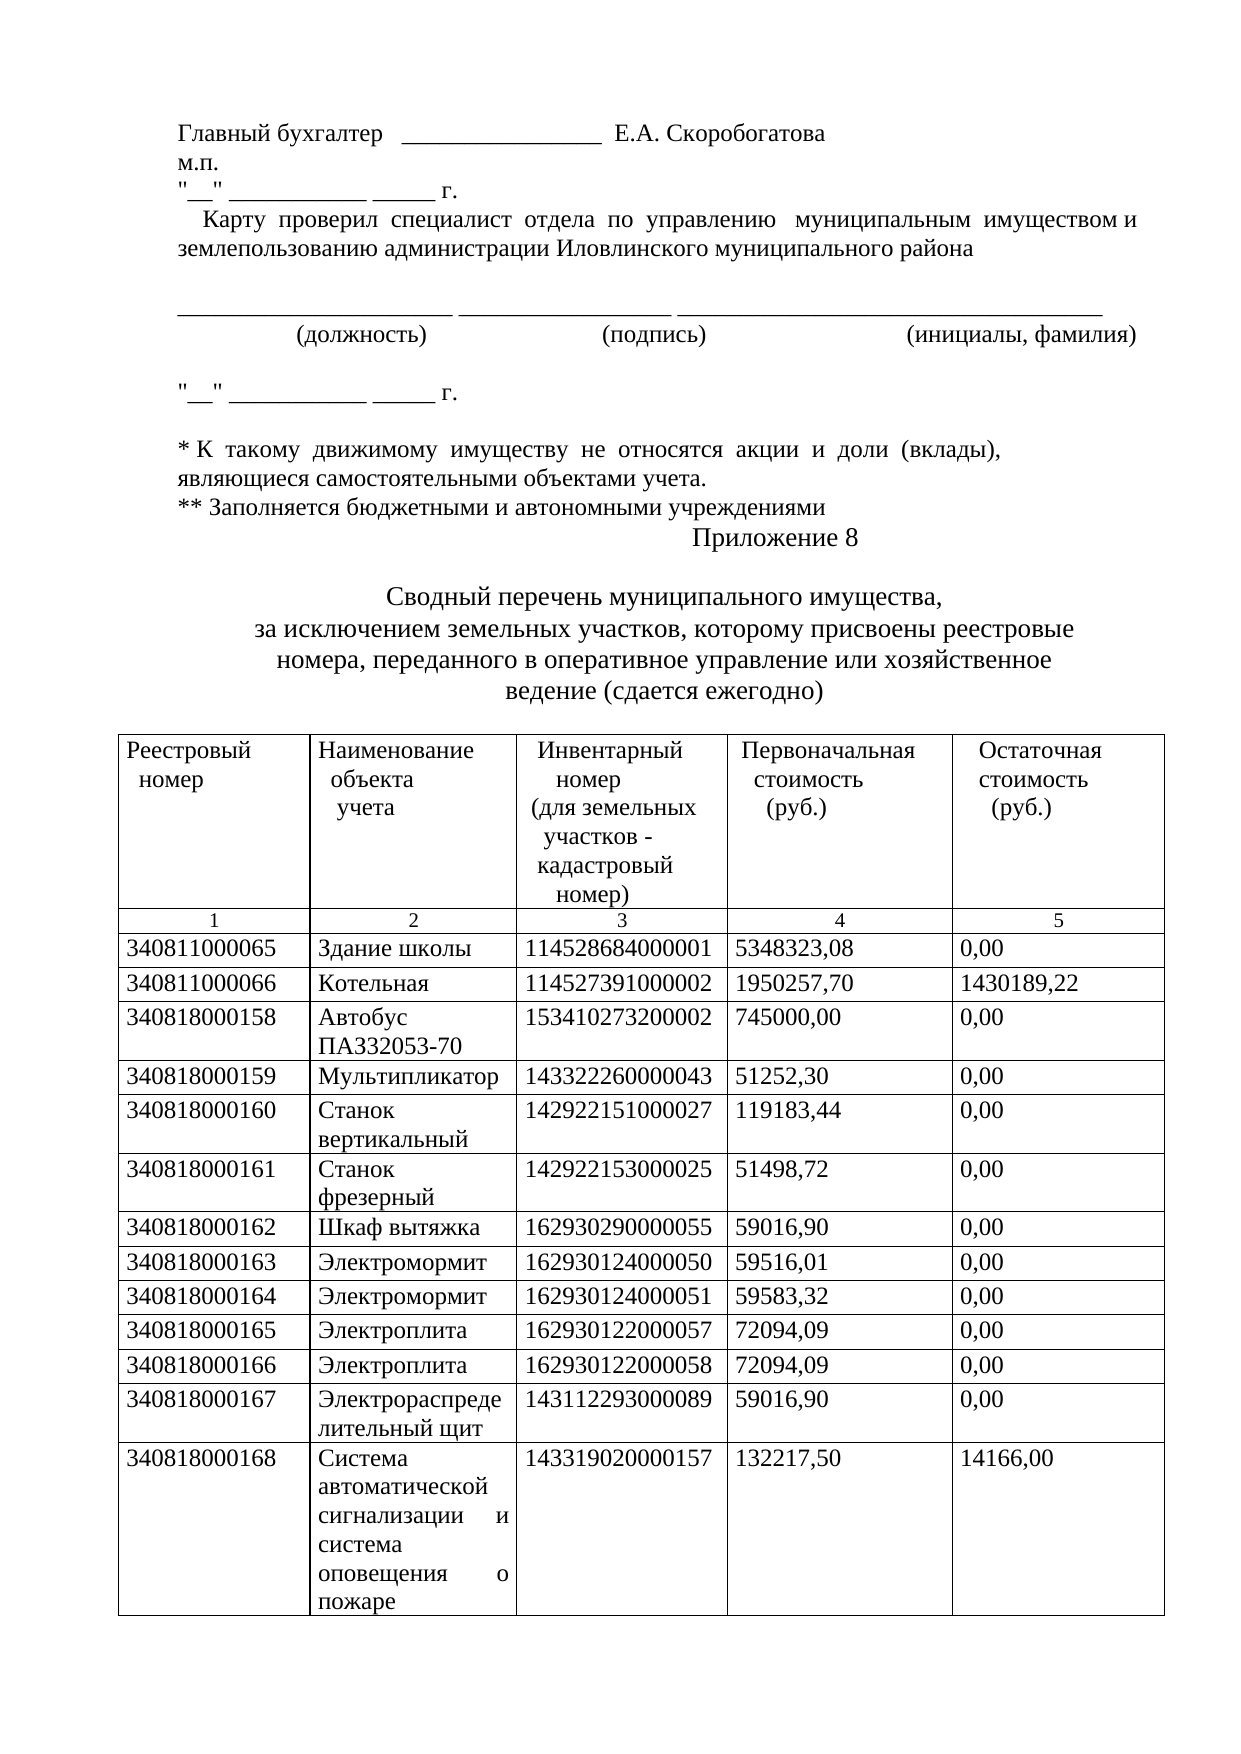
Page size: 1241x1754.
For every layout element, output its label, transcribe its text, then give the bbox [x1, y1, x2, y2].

text (должность) (подпись) (инициалы, фамилия) [177, 319, 1152, 348]
table_cell 59583,32 [728, 1281, 952, 1314]
text * К такому движимому имуществу не относятся акции и доли (вклады), [177, 434, 1152, 463]
table_cell 143319020000157 [517, 1443, 727, 1615]
table_cell 340818000159 [119, 1061, 309, 1094]
table_cell 340818000160 [119, 1095, 309, 1153]
table_cell Станок вертикальный [311, 1095, 516, 1153]
table_cell 162930290000055 [517, 1212, 727, 1246]
table_cell Электромормит [311, 1247, 516, 1280]
table_cell Электроплита [311, 1315, 516, 1349]
table_cell Шкаф вытяжка [311, 1212, 516, 1246]
text Сводный перечень муниципального имущества, [177, 581, 1152, 612]
table_cell 142922151000027 [517, 1095, 727, 1153]
table_cell 340818000164 [119, 1281, 309, 1314]
table_header Наименование объекта учета [311, 735, 516, 907]
table_cell 340818000167 [119, 1384, 309, 1442]
table_cell 0,00 [953, 1281, 1164, 1314]
table_cell Электроплита [311, 1350, 516, 1383]
table_cell 745000,00 [728, 1002, 952, 1060]
table_header Первоначальная стоимость (руб.) [728, 735, 952, 907]
table_cell Автобус ПАЗ32053-70 [311, 1002, 516, 1060]
table_cell Здание школы [311, 934, 516, 967]
table_cell 0,00 [953, 1384, 1164, 1442]
table_cell 1950257,70 [728, 968, 952, 1001]
table_cell 340811000065 [119, 934, 309, 967]
table_cell 51252,30 [728, 1061, 952, 1094]
table_cell 4 [728, 909, 952, 932]
table_cell 51498,72 [728, 1154, 952, 1211]
table_cell 143112293000089 [517, 1384, 727, 1442]
table_cell 72094,09 [728, 1350, 952, 1383]
table_cell 5348323,08 [728, 934, 952, 967]
table_cell 0,00 [953, 1095, 1164, 1153]
table_cell 5 [953, 909, 1164, 932]
table_cell 340811000066 [119, 968, 309, 1001]
text являющиеся самостоятельными объектами учета. [177, 463, 1152, 492]
table_cell 340818000158 [119, 1002, 309, 1060]
table_cell Мультипликатор [311, 1061, 516, 1094]
table_cell 114527391000002 [517, 968, 727, 1001]
table_cell Станок фрезерный [311, 1154, 516, 1211]
text Карту проверил специалист отдела по управлению муниципальным имуществом и землепользованию администрации Иловлинского муниципального района [177, 204, 1152, 262]
table_cell 143322260000043 [517, 1061, 727, 1094]
table_cell 153410273200002 [517, 1002, 727, 1060]
table_cell 340818000166 [119, 1350, 309, 1383]
table_cell 132217,50 [728, 1443, 952, 1615]
table_cell 1 [119, 909, 309, 932]
table_cell 3 [517, 909, 727, 932]
table_cell 1430189,22 [953, 968, 1164, 1001]
table_cell 162930124000051 [517, 1281, 727, 1314]
table_cell Электромормит [311, 1281, 516, 1314]
table_cell 162930122000057 [517, 1315, 727, 1349]
table_header Инвентарный номер (для земельных участков - кадастровый номер) [517, 735, 727, 907]
table_cell 2 [311, 909, 516, 932]
text "__" ___________ _____ г. [177, 176, 1152, 204]
table_cell Система автоматической сигнализации и система оповещения о пожаре [311, 1443, 516, 1615]
table_cell 340818000168 [119, 1443, 309, 1615]
table_header Остаточная стоимость (руб.) [953, 735, 1164, 907]
table_cell 72094,09 [728, 1315, 952, 1349]
table_cell 0,00 [953, 1154, 1164, 1211]
text "__" ___________ _____ г. [177, 377, 1152, 406]
table_cell 0,00 [953, 934, 1164, 967]
table_cell Электрораспределительный щит [311, 1384, 516, 1442]
table_cell 340818000165 [119, 1315, 309, 1349]
table_cell Котельная [311, 968, 516, 1001]
table_cell 59016,90 [728, 1384, 952, 1442]
table_cell 0,00 [953, 1247, 1164, 1280]
table_cell 59016,90 [728, 1212, 952, 1246]
table_cell 0,00 [953, 1212, 1164, 1246]
table_cell 119183,44 [728, 1095, 952, 1153]
table_cell 162930124000050 [517, 1247, 727, 1280]
text ** Заполняется бюджетными и автономными учреждениями [177, 492, 1152, 521]
table_cell 0,00 [953, 1350, 1164, 1383]
text ______________________ _________________ __________________________________ [177, 291, 1152, 319]
table_cell 114528684000001 [517, 934, 727, 967]
table_cell 59516,01 [728, 1247, 952, 1280]
text Приложение 8 [325, 521, 1152, 552]
table_cell 0,00 [953, 1315, 1164, 1349]
table_cell 142922153000025 [517, 1154, 727, 1211]
table_cell 0,00 [953, 1061, 1164, 1094]
table_cell 340818000163 [119, 1247, 309, 1280]
text м.п. [177, 147, 1152, 176]
table_cell 340818000162 [119, 1212, 309, 1246]
text Главный бухгалтер ________________ Е.А. Скоробогатова [177, 118, 1152, 147]
text за исключением земельных участков, которому присвоены реестровые [177, 612, 1152, 643]
table_cell 14166,00 [953, 1443, 1164, 1615]
table_header Реестровый номер [119, 735, 309, 907]
text ведение (сдается ежегодно) [177, 674, 1152, 705]
table_cell 340818000161 [119, 1154, 309, 1211]
table_cell 0,00 [953, 1002, 1164, 1060]
text номера, переданного в оперативное управление или хозяйственное [177, 643, 1152, 674]
table_cell 162930122000058 [517, 1350, 727, 1383]
